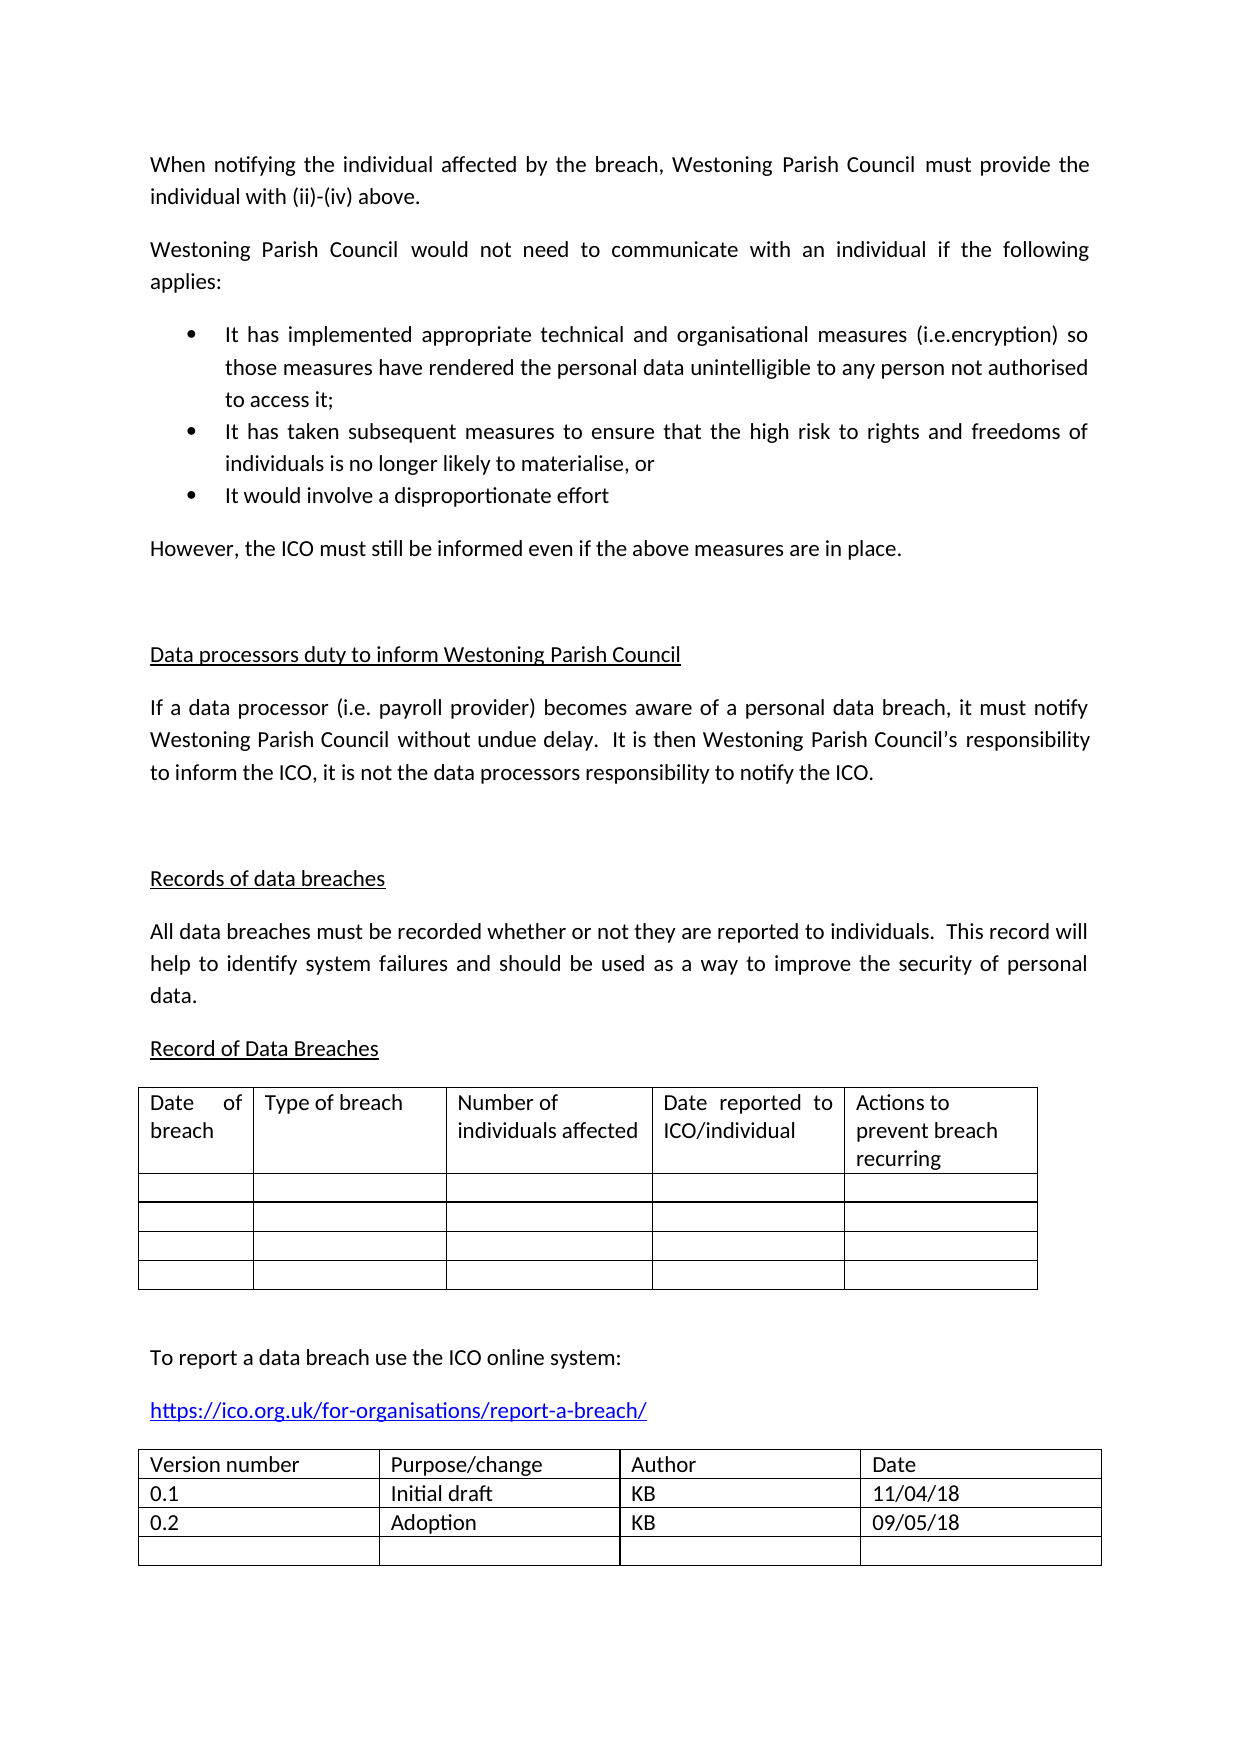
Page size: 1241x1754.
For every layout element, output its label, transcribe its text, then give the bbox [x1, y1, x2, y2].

table_cell 09/05/18 [861, 1508, 1101, 1536]
text All data breaches must be recorded whether or not they are reported to individuals. This record will help to identify system failures and should be used as a way to improve the security of personal data. [150, 917, 1090, 1009]
table_cell Adoption [380, 1508, 619, 1536]
table_cell 11/04/18 [861, 1479, 1101, 1507]
text Record of Data Breaches [150, 1034, 1090, 1062]
table_cell [139, 1537, 379, 1565]
table_header Type of breach [254, 1088, 446, 1172]
table_cell [653, 1203, 844, 1231]
text When notifying the individual affected by the breach, Westoning Parish Council must provide the individual with (ii)-(iv) above. [150, 150, 1090, 210]
table_cell [254, 1232, 446, 1259]
list It has implemented appropriate technical and organisational measures (i.e.encryption) so those measures have rendered the personal data unintelligible to any person not authorised to access it; [187, 320, 1090, 413]
list It has taken subsequent measures to ensure that the high risk to rights and freedoms of individuals is no longer likely to materialise, or [187, 417, 1090, 477]
text If a data processor (i.e. payroll provider) becomes aware of a personal data breach, it must notify Westoning Parish Council without undue delay. It is then Westoning Parish Council’s responsibility to inform the ICO, it is not the data processors responsibility to notify the ICO. [150, 693, 1090, 786]
table_cell KB [621, 1479, 860, 1507]
table_cell [845, 1232, 1037, 1259]
table_cell [254, 1174, 446, 1201]
table_cell [621, 1537, 860, 1565]
text Data processors duty to inform Westoning Parish Council [150, 640, 1090, 668]
table_cell [139, 1203, 253, 1231]
text Records of data breaches [150, 864, 1090, 892]
table_cell [447, 1232, 652, 1259]
table_cell [254, 1261, 446, 1289]
table_cell 0.1 [139, 1479, 379, 1507]
table_cell [653, 1232, 844, 1259]
table_cell [845, 1174, 1037, 1201]
table_cell [845, 1203, 1037, 1231]
list It would involve a disproportionate effort [187, 481, 1090, 509]
table_cell [254, 1203, 446, 1231]
table_cell KB [621, 1508, 860, 1536]
table_cell [380, 1537, 619, 1565]
text https://ico.org.uk/for-organisations/report-a-breach/ [150, 1396, 1090, 1424]
text Westoning Parish Council would not need to communicate with an individual if the following applies: [150, 235, 1090, 295]
table_cell [653, 1174, 844, 1201]
text To report a data breach use the ICO online system: [150, 1343, 1090, 1371]
table_header Author [621, 1450, 860, 1478]
table_cell [447, 1261, 652, 1289]
table_header Actions to prevent breach recurring [845, 1088, 1037, 1172]
table_cell [447, 1203, 652, 1231]
table_cell Initial draft [380, 1479, 619, 1507]
table_header Date reported to ICO/individual [653, 1088, 844, 1172]
table_header Date of breach [139, 1088, 253, 1172]
table_cell 0.2 [139, 1508, 379, 1536]
text However, the ICO must still be informed even if the above measures are in place. [150, 534, 1090, 562]
table_header Number of individuals affected [447, 1088, 652, 1172]
table_cell [861, 1537, 1101, 1565]
table_cell [139, 1174, 253, 1201]
table_cell [653, 1261, 844, 1289]
table_cell [139, 1232, 253, 1259]
table_header Version number [139, 1450, 379, 1478]
table_cell [845, 1261, 1037, 1289]
table_cell [447, 1174, 652, 1201]
table_cell [139, 1261, 253, 1289]
table_header Date [861, 1450, 1101, 1478]
table_header Purpose/change [380, 1450, 619, 1478]
